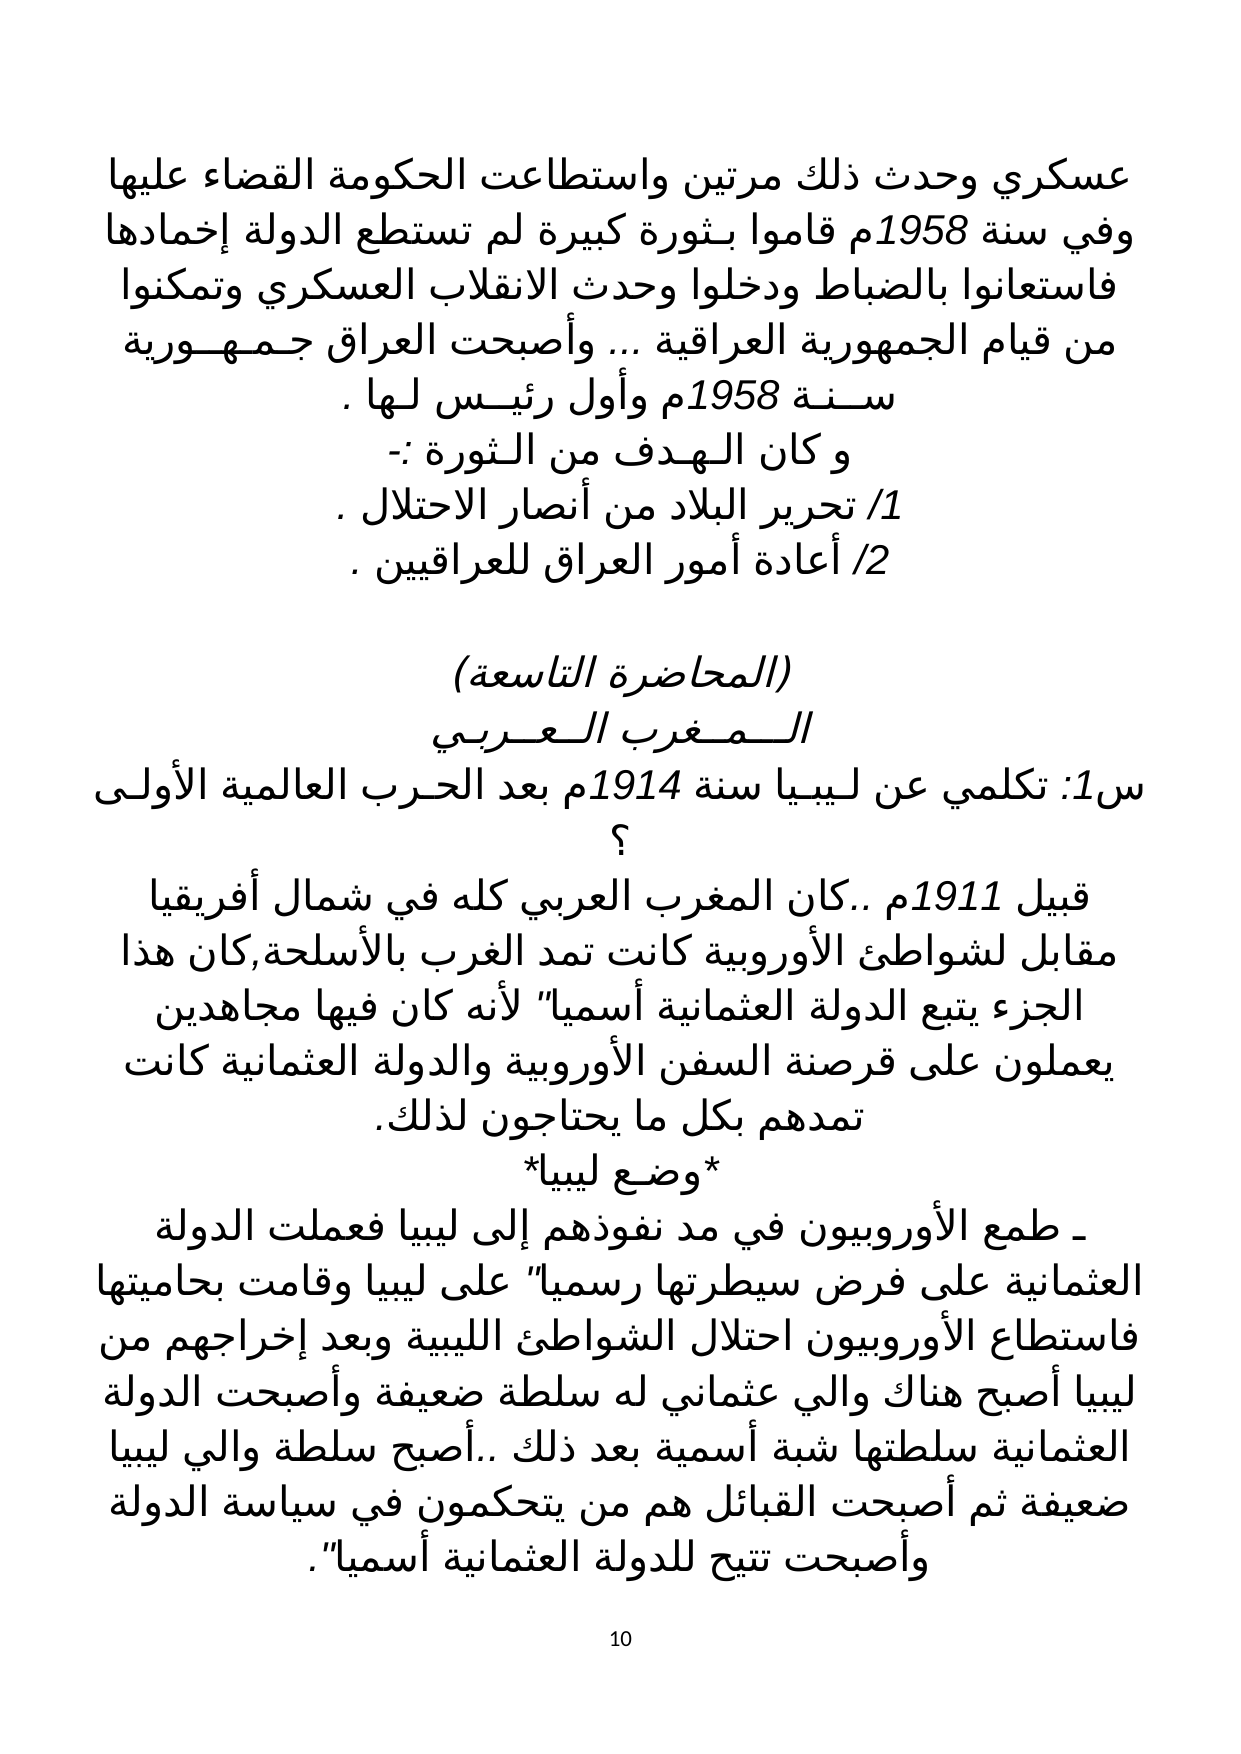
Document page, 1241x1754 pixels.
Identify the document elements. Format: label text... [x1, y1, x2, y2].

text س1: تكلمي عن لـيبـيا سنة 1914م بعد الحـرب العالمية الأولـى ؟ [93, 761, 1147, 864]
text قبيل 1911م ..كان المغرب العربي كله في شمال أفريقيا مقابل لشواطئ الأوروبية كانت تمد الغرب بالأسلحة,كان هذا الجزء يتبع الدولة العثمانية أسميا" لأنه كان فيها مجاهدين يعملون على قرصنة السفن الأوروبية والدولة العثمانية كانت تمدهم بكل ما يحتاجون لذلك. [93, 871, 1147, 1139]
text (المحاضرة التاسعة) [93, 649, 1147, 698]
text *وضـع ليبيا* [93, 1146, 1147, 1194]
text 2/ أعادة أمور العراق للعراقيين . [93, 536, 1147, 584]
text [93, 150, 1147, 418]
text 1/ تحرير البلاد من أنصار الاحتلال . [93, 481, 1147, 528]
text و كان الـهـدف من الـثورة :- [93, 426, 1147, 473]
text ـ طمع الأوروبيون في مد نفوذهم إلى ليبيا فعملت الدولة العثمانية على فرض سيطرتها رسميا" على ليبيا وقامت بحاميتها فاستطاع الأوروبيون احتلال الشواطئ الليبية وبعد إخراجهم من ليبيا أصبح هناك والي عثماني له سلطة ضعيفة وأصبحت الدولة العثمانية سلطتها شبة أسمية بعد ذلك ..أصبح سلطة والي ليبيا ضعيفة ثم أصبحت القبائل هم من يتحكمون في سياسة الدولة وأصبحت تتيح للدولة العثمانية أسميا". [93, 1202, 1147, 1580]
text الـــمــغرب الــعــربـي [93, 705, 1147, 753]
